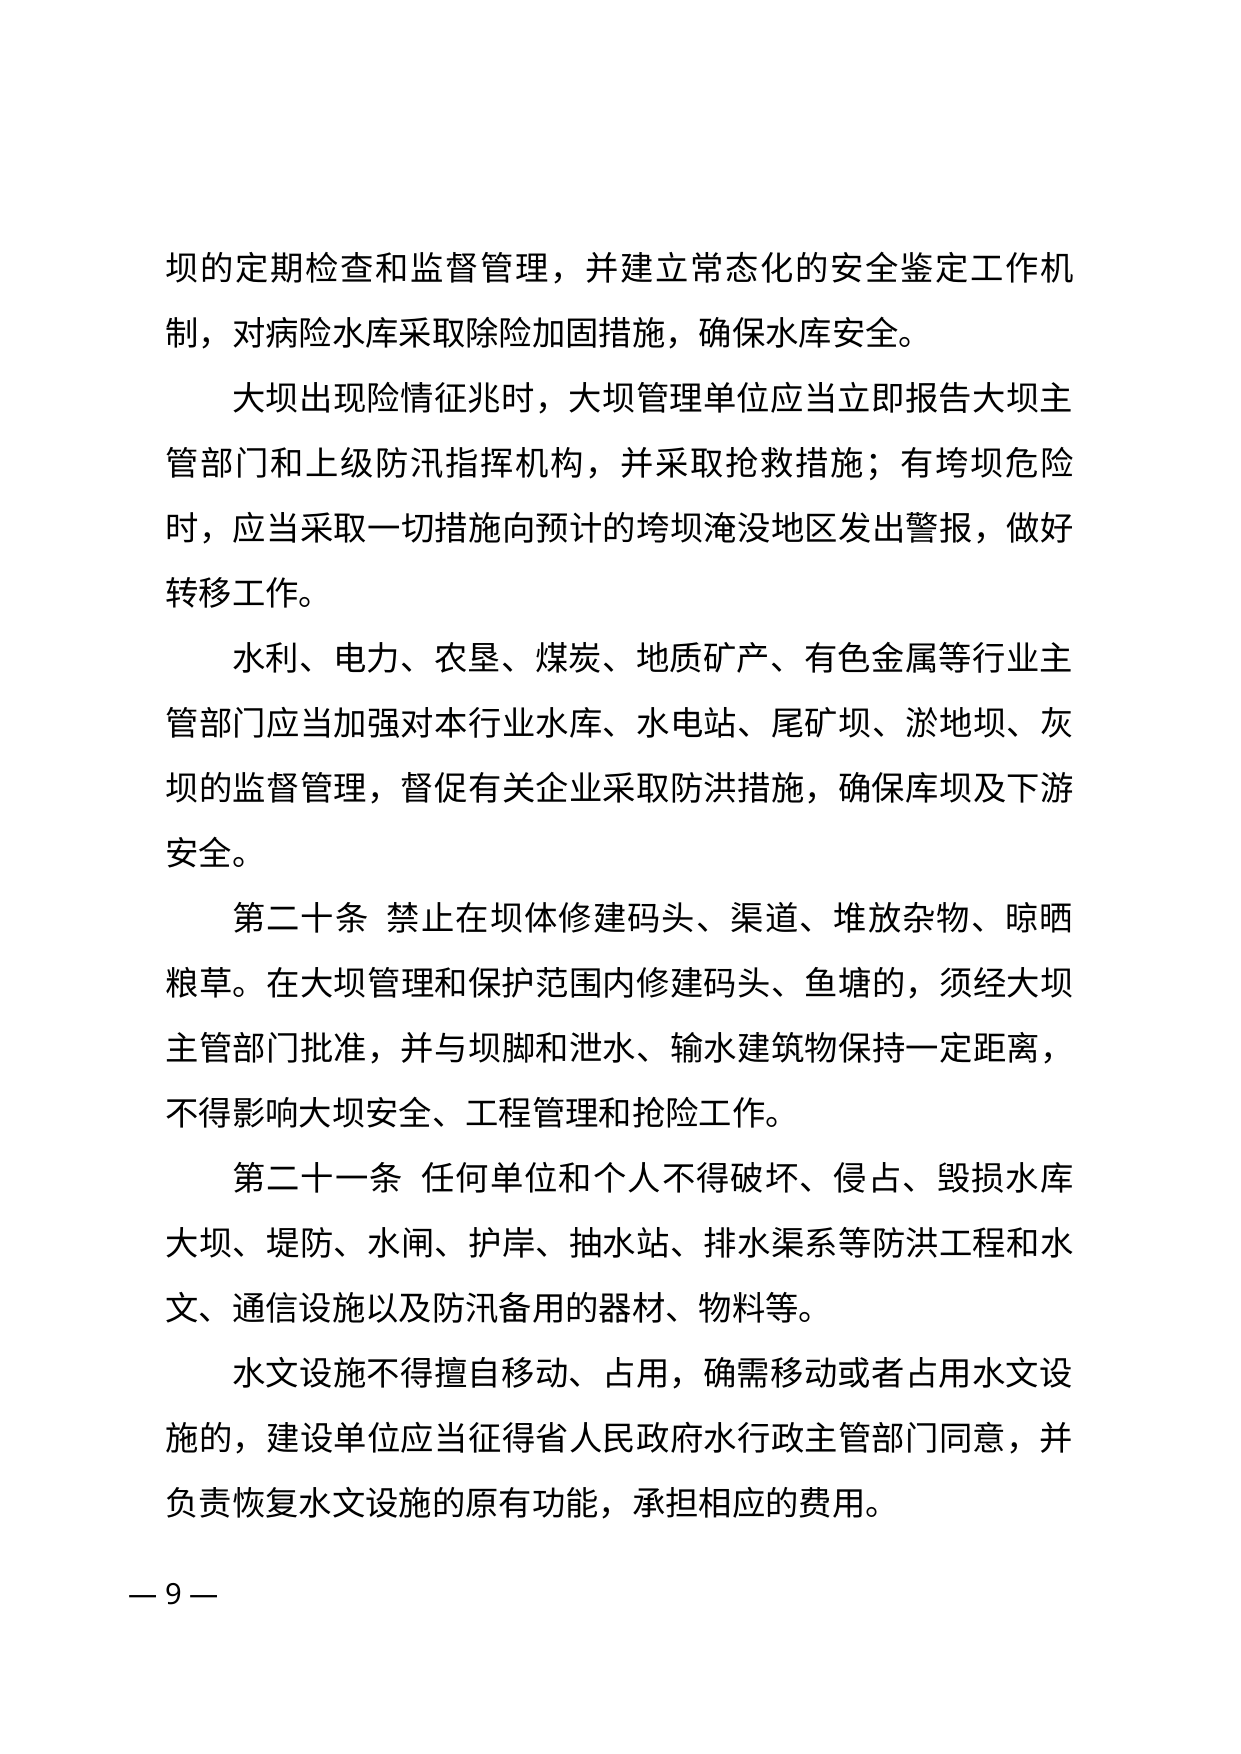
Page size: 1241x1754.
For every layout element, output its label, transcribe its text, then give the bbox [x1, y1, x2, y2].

text 大坝出现险情征兆时，大坝管理单位应当立即报告大坝主管部门和上级防汛指挥机构，并采取抢救措施；有垮坝危险时，应当采取一切措施向预计的垮坝淹没地区发出警报，做好转移工作。 [165, 363, 1075, 623]
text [165, 233, 1075, 363]
text 第二十一条 任何单位和个人不得破坏、侵占、毁损水库大坝、堤防、水闸、护岸、抽水站、排水渠系等防洪工程和水文、通信设施以及防汛备用的器材、物料等。 [165, 1143, 1075, 1338]
text 水文设施不得擅自移动、占用，确需移动或者占用水文设施的，建设单位应当征得省人民政府水行政主管部门同意，并负责恢复水文设施的原有功能，承担相应的费用。 [165, 1338, 1075, 1533]
text 水利、电力、农垦、煤炭、地质矿产、有色金属等行业主管部门应当加强对本行业水库、水电站、尾矿坝、淤地坝、灰坝的监督管理，督促有关企业采取防洪措施，确保库坝及下游安全。 [165, 623, 1075, 883]
text 第二十条 禁止在坝体修建码头、渠道、堆放杂物、晾晒粮草。在大坝管理和保护范围内修建码头、鱼塘的，须经大坝主管部门批准，并与坝脚和泄水、输水建筑物保持一定距离，不得影响大坝安全、工程管理和抢险工作。 [165, 883, 1075, 1143]
